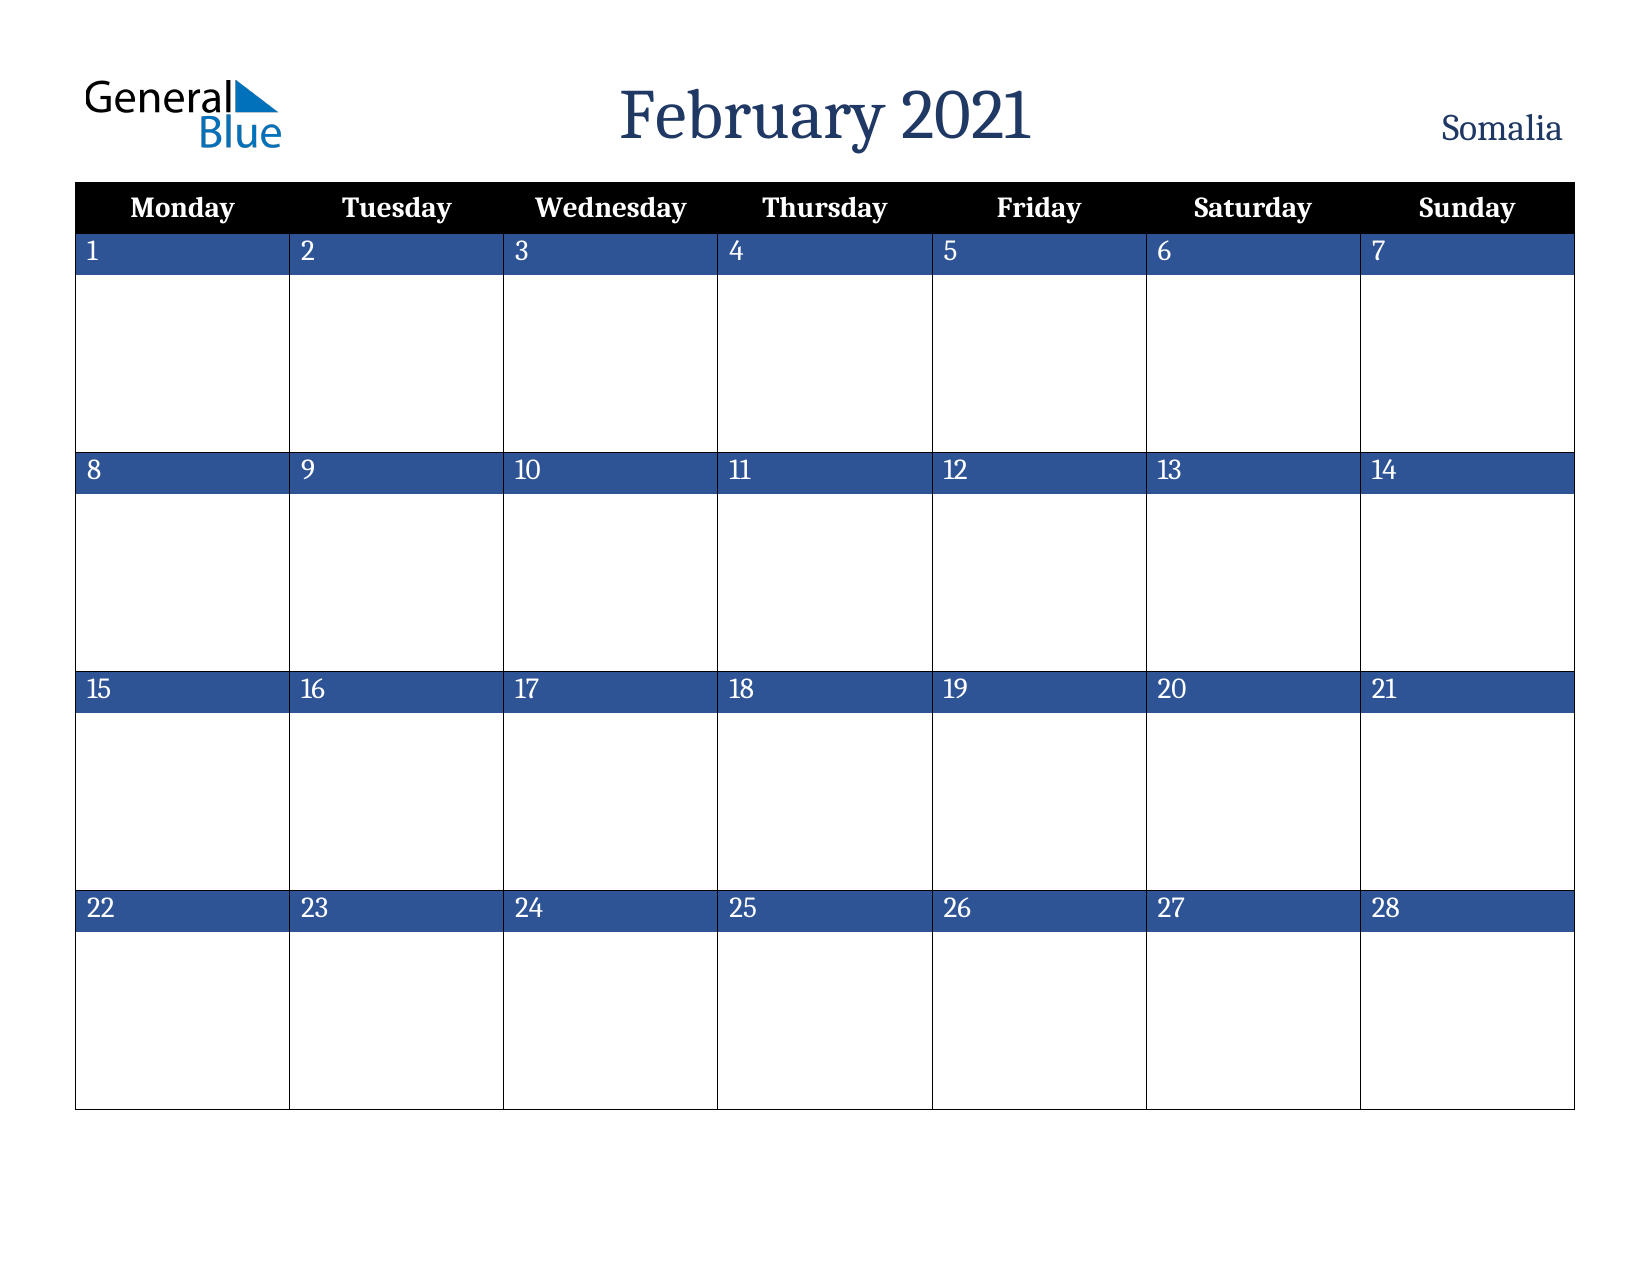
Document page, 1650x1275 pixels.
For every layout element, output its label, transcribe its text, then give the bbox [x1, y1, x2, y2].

table_cell 15 [76, 672, 289, 713]
table_cell [1147, 494, 1360, 671]
table_cell [290, 494, 503, 671]
table_cell 21 [1361, 672, 1574, 713]
table_cell 17 [504, 672, 717, 713]
table_cell 18 [718, 672, 932, 713]
table_cell [718, 713, 932, 890]
table_cell 10 [504, 453, 717, 494]
table_cell [290, 275, 503, 452]
table_cell Sunday [1361, 183, 1574, 233]
table_cell 7 [1361, 234, 1574, 275]
table_cell 3 [504, 234, 717, 275]
table_header February 2021 [504, 75, 1146, 182]
table_cell 14 [1361, 453, 1574, 494]
table_cell [933, 494, 1146, 671]
table_cell [76, 932, 289, 1109]
table_cell [933, 713, 1146, 890]
table_cell 2 [290, 234, 503, 275]
table_cell 13 [1147, 453, 1360, 494]
table_cell 19 [933, 672, 1146, 713]
table_cell 22 [76, 891, 289, 932]
table_cell [933, 932, 1146, 1109]
table_cell [290, 713, 503, 890]
table_cell 20 [1147, 672, 1360, 713]
table_cell [718, 494, 932, 671]
table_cell [1361, 713, 1574, 890]
table_cell Thursday [718, 183, 932, 233]
table_cell Saturday [1147, 183, 1360, 233]
table_cell 27 [1147, 891, 1360, 932]
table_cell Monday [76, 183, 289, 233]
table_cell 8 [76, 453, 289, 494]
table_cell Friday [933, 183, 1146, 233]
table_cell 5 [933, 234, 1146, 275]
table_cell [1361, 275, 1574, 452]
table_cell Wednesday [504, 183, 717, 233]
table_cell 16 [290, 672, 503, 713]
table_cell [1147, 713, 1360, 890]
table_cell [76, 494, 289, 671]
table_cell 28 [1361, 891, 1574, 932]
table_cell [76, 275, 289, 452]
table_header [76, 75, 503, 182]
table_cell [76, 713, 289, 890]
table_cell Tuesday [290, 183, 503, 233]
table_cell 23 [290, 891, 503, 932]
table_cell [1361, 932, 1574, 1109]
table_cell 11 [718, 453, 932, 494]
table_cell [1147, 932, 1360, 1109]
table_cell 9 [290, 453, 503, 494]
table_cell [933, 275, 1146, 452]
table_cell 26 [933, 891, 1146, 932]
table_cell [504, 932, 717, 1109]
table_cell [718, 275, 932, 452]
table_cell 6 [1147, 234, 1360, 275]
table_cell 12 [933, 453, 1146, 494]
table_cell 4 [718, 234, 932, 275]
table_cell 24 [504, 891, 717, 932]
table_cell [718, 932, 932, 1109]
table_cell 1 [76, 234, 289, 275]
table_header Somalia [1146, 75, 1574, 182]
table_cell [504, 713, 717, 890]
table_cell [504, 275, 717, 452]
table_cell [1147, 275, 1360, 452]
table_cell [290, 932, 503, 1109]
table_cell [504, 494, 717, 671]
table_cell [1361, 494, 1574, 671]
picture [86, 80, 281, 148]
table_cell 25 [718, 891, 932, 932]
